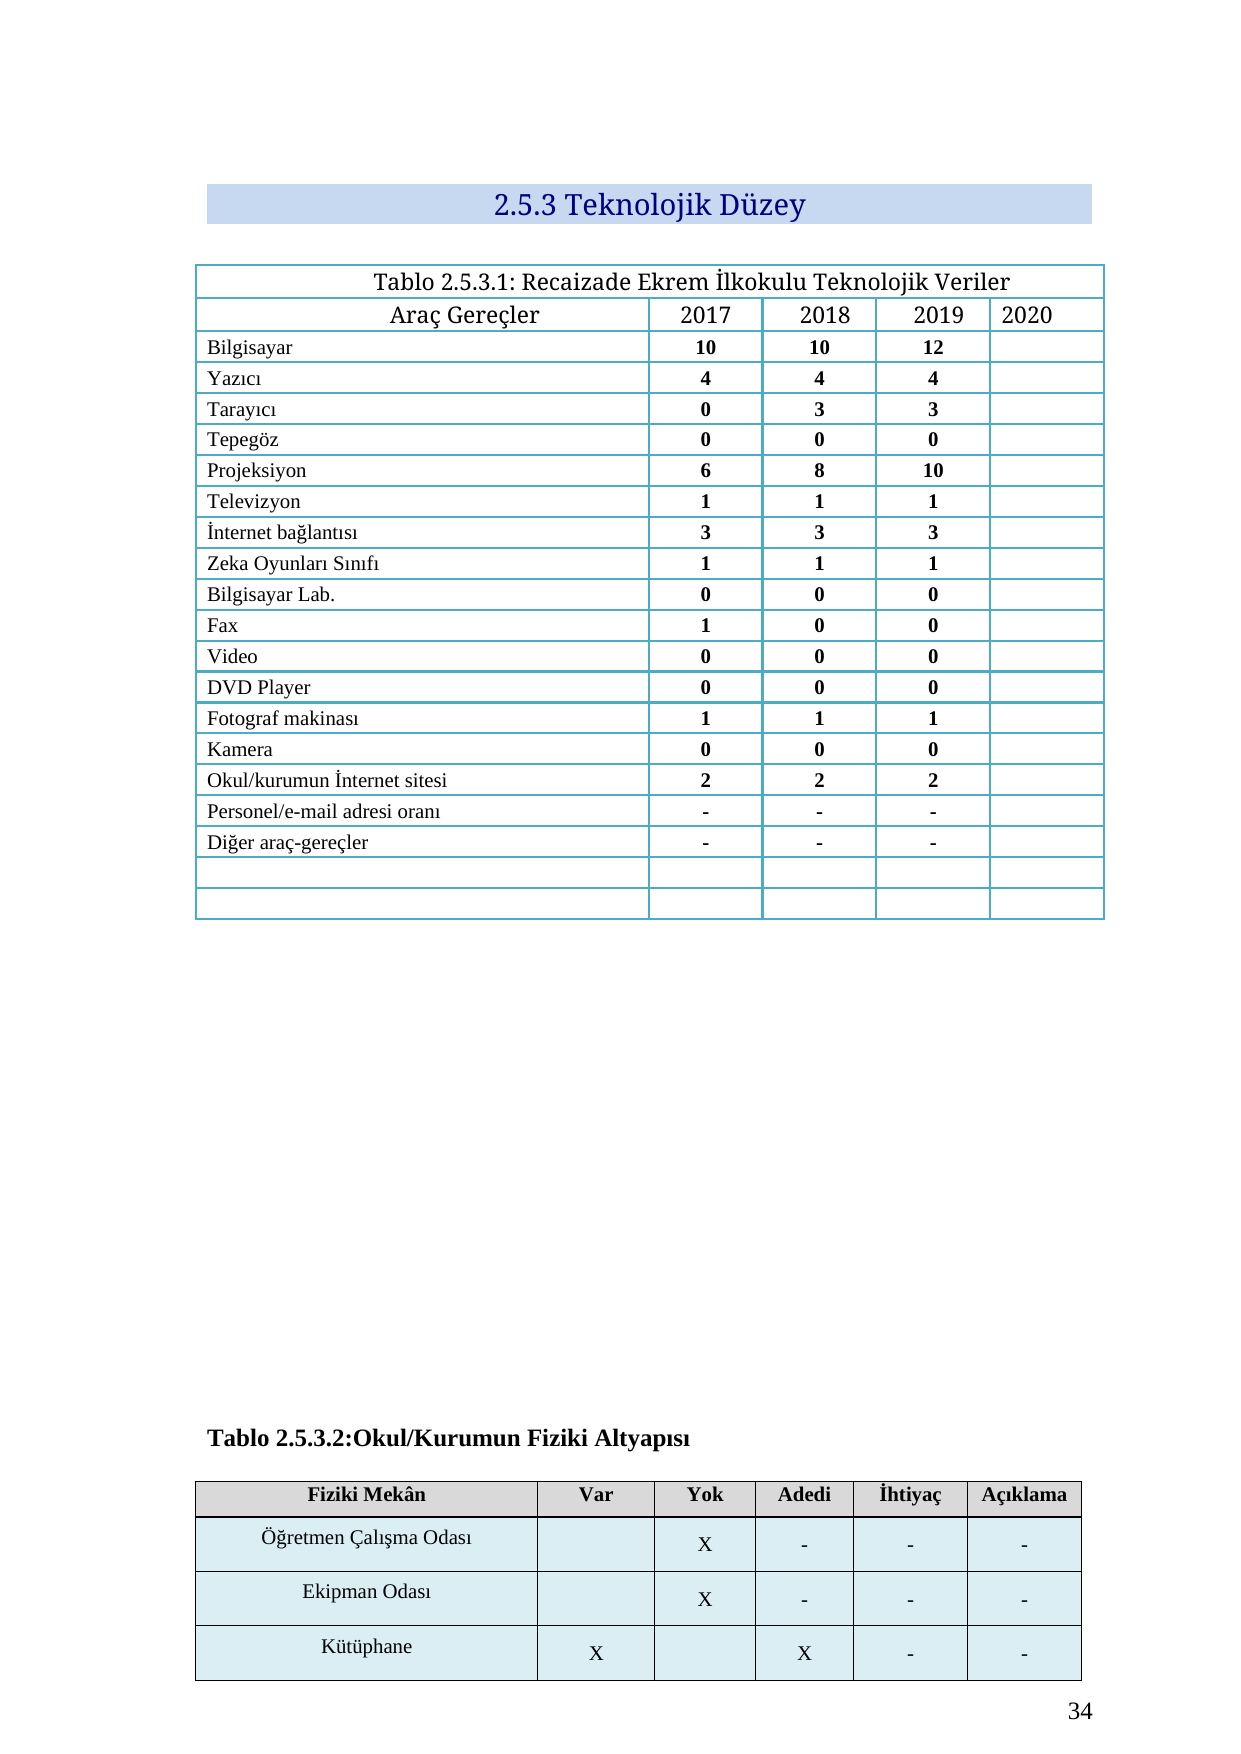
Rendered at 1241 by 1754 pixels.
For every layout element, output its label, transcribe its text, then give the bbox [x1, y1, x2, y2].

table_cell 0 [877, 425, 989, 454]
table_cell 0 [764, 611, 875, 639]
table_cell 1 [650, 549, 761, 578]
table_cell - [968, 1518, 1081, 1571]
table_cell 0 [877, 734, 989, 763]
table_cell Personel/e-mail adresi oranı [197, 796, 648, 825]
table_cell [991, 889, 1103, 918]
table_cell [991, 332, 1103, 361]
table_cell [764, 889, 875, 918]
table_cell [764, 858, 875, 887]
table_cell 3 [877, 394, 989, 423]
table_cell [991, 858, 1103, 887]
table_cell 1 [764, 549, 875, 578]
table_cell - [968, 1572, 1081, 1625]
table_cell 2017 [650, 299, 761, 330]
table_cell [991, 734, 1103, 763]
text 2.5.3 Teknolojik Düzey [207, 184, 1092, 224]
table_cell - [650, 796, 761, 825]
table_cell 1 [764, 487, 875, 516]
table_header Adedi [756, 1482, 853, 1516]
table_header Fiziki Mekân [196, 1482, 537, 1516]
table_cell X [655, 1572, 755, 1625]
table_header Yok [655, 1482, 755, 1516]
table_cell Televizyon [197, 487, 648, 516]
table_cell Bilgisayar [197, 332, 648, 361]
table_cell X [655, 1518, 755, 1571]
table_cell 10 [877, 456, 989, 485]
table_cell 10 [764, 332, 875, 361]
table_cell - [877, 827, 989, 856]
table_cell 3 [877, 518, 989, 547]
table_cell - [764, 796, 875, 825]
table_cell Araç Gereçler [197, 299, 648, 330]
table_cell 0 [764, 734, 875, 763]
table_cell - [756, 1572, 853, 1625]
table_cell Kütüphane [196, 1626, 537, 1680]
table_cell Ekipman Odası [196, 1572, 537, 1625]
table_cell 4 [650, 363, 761, 392]
table_cell İnternet bağlantısı [197, 518, 648, 547]
table_cell 0 [650, 734, 761, 763]
table_cell 0 [877, 673, 989, 701]
table_cell [991, 456, 1103, 485]
table_cell 1 [764, 704, 875, 732]
table_cell 0 [650, 580, 761, 608]
table_cell - [854, 1572, 967, 1625]
table_cell 3 [764, 518, 875, 547]
table_cell 12 [877, 332, 989, 361]
table_header Var [538, 1482, 654, 1516]
table_cell 1 [877, 549, 989, 578]
table_cell [877, 858, 989, 887]
table_cell Diğer araç-gereçler [197, 827, 648, 856]
table_cell 2019 [877, 299, 989, 330]
table_cell - [877, 796, 989, 825]
table_cell Video [197, 642, 648, 670]
table_cell [650, 858, 761, 887]
table_cell 1 [877, 704, 989, 732]
table_cell 0 [877, 580, 989, 608]
table_cell Fax [197, 611, 648, 639]
table_cell [991, 704, 1103, 732]
table_cell - [854, 1626, 967, 1680]
table_cell 2018 [764, 299, 875, 330]
table_cell [655, 1626, 755, 1680]
table_cell [991, 796, 1103, 825]
table_cell 10 [650, 332, 761, 361]
table_cell X [538, 1626, 654, 1680]
table_cell [197, 858, 648, 887]
table_cell [538, 1518, 654, 1571]
table_cell [991, 827, 1103, 856]
table_cell [991, 611, 1103, 639]
table_cell 0 [764, 642, 875, 670]
table_cell 0 [877, 642, 989, 670]
table_cell - [764, 827, 875, 856]
table_cell 0 [650, 394, 761, 423]
table_header Tablo 2.5.3.1: Recaizade Ekrem İlkokulu Teknolojik Veriler [197, 266, 1103, 297]
table_cell [991, 363, 1103, 392]
table_cell DVD Player [197, 673, 648, 701]
table_cell 4 [764, 363, 875, 392]
table_cell 0 [650, 673, 761, 701]
table_header Açıklama [968, 1482, 1081, 1516]
table_cell [991, 549, 1103, 578]
table_cell - [756, 1518, 853, 1571]
table_cell [991, 518, 1103, 547]
table_cell 1 [650, 611, 761, 639]
table_cell 1 [877, 487, 989, 516]
table_cell [991, 425, 1103, 454]
table_cell [538, 1572, 654, 1625]
table_header İhtiyaç [854, 1482, 967, 1516]
table_cell [991, 673, 1103, 701]
table_cell 0 [764, 425, 875, 454]
table_cell 4 [877, 363, 989, 392]
table_cell 1 [650, 487, 761, 516]
table_cell 2 [877, 765, 989, 794]
table_cell Fotograf makinası [197, 704, 648, 732]
table_cell - [650, 827, 761, 856]
table_cell Yazıcı [197, 363, 648, 392]
table_cell 3 [764, 394, 875, 423]
table_cell Projeksiyon [197, 456, 648, 485]
table_cell Tarayıcı [197, 394, 648, 423]
table_cell 2020 [991, 299, 1103, 330]
table_cell 3 [650, 518, 761, 547]
table_cell 0 [764, 580, 875, 608]
table_cell [991, 580, 1103, 608]
table_cell Bilgisayar Lab. [197, 580, 648, 608]
table_cell 0 [650, 425, 761, 454]
table_cell 0 [877, 611, 989, 639]
table_cell [991, 487, 1103, 516]
table_cell [991, 765, 1103, 794]
table_cell X [756, 1626, 853, 1680]
table_cell Kamera [197, 734, 648, 763]
table_cell 0 [650, 642, 761, 670]
table_cell Okul/kurumun İnternet sitesi [197, 765, 648, 794]
text Tablo 2.5.3.2:Okul/Kurumun Fiziki Altyapısı [207, 1423, 1092, 1452]
table_cell [877, 889, 989, 918]
table_cell 0 [764, 673, 875, 701]
table_cell 2 [764, 765, 875, 794]
table_cell 1 [650, 704, 761, 732]
table_cell Tepegöz [197, 425, 648, 454]
table_cell 2 [650, 765, 761, 794]
table_cell [991, 642, 1103, 670]
table_cell 6 [650, 456, 761, 485]
table_cell Zeka Oyunları Sınıfı [197, 549, 648, 578]
table_cell - [854, 1518, 967, 1571]
table_cell [650, 889, 761, 918]
table_cell Öğretmen Çalışma Odası [196, 1518, 537, 1571]
table_cell 8 [764, 456, 875, 485]
table_cell - [968, 1626, 1081, 1680]
table_cell [991, 394, 1103, 423]
table_cell [197, 889, 648, 918]
